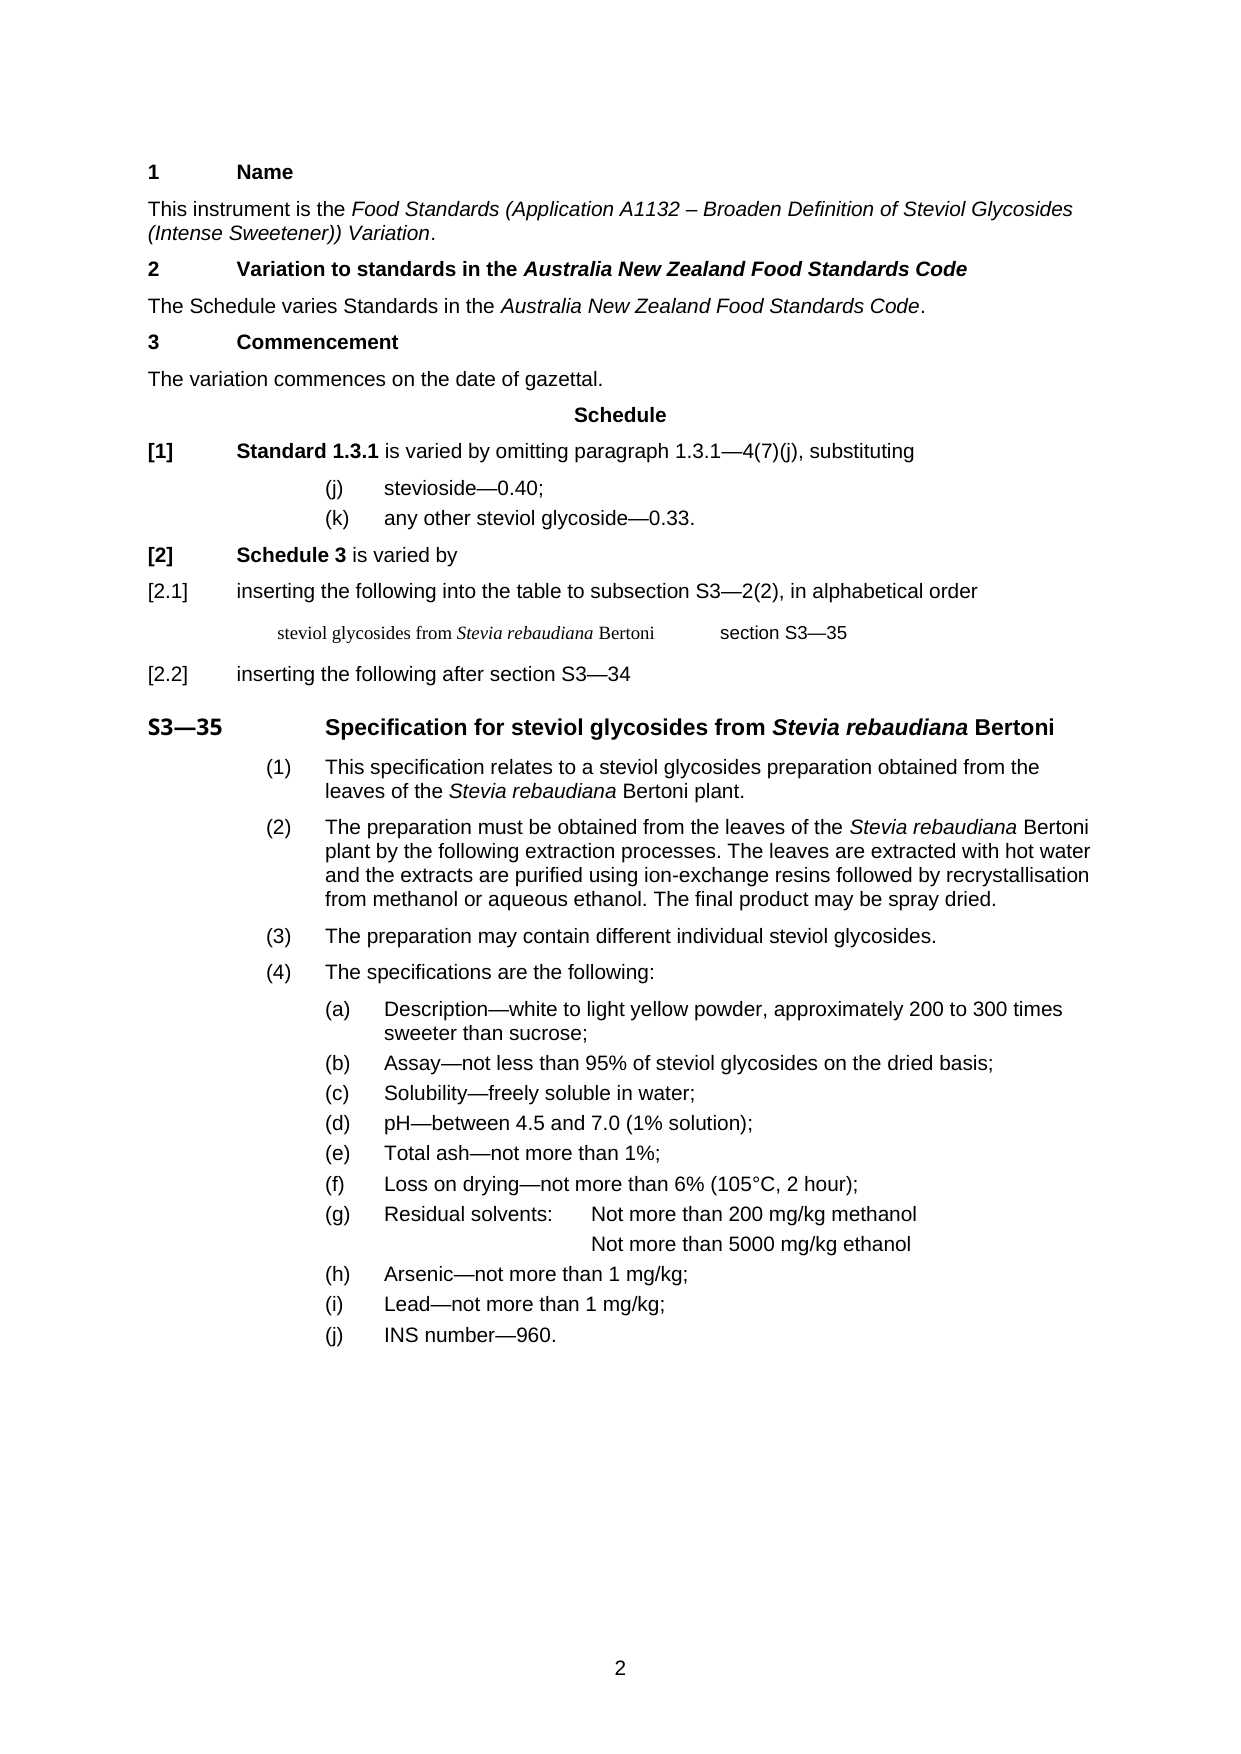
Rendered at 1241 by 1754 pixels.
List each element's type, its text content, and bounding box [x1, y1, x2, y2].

text (3) The preparation may contain different individual steviol glycosides. [148, 923, 1092, 947]
text (h) Arsenic—not more than 1 mg/kg; [148, 1262, 1092, 1286]
text [2.1] inserting the following into the table to subsection S3—2(2), in alphabetical order [148, 579, 1092, 603]
text Schedule [148, 403, 1092, 427]
text The Schedule varies Standards in the Australia New Zealand Food Standards Code. [148, 293, 1092, 317]
text (j) stevioside—0.40; [148, 476, 1092, 500]
text [1] Standard 1.3.1 is varied by omitting paragraph 1.3.1—4(7)(j), substituting [148, 439, 1092, 463]
table_header section S3—35 [709, 615, 974, 649]
text (e) Total ash—not more than 1%; [148, 1141, 1092, 1165]
text (b) Assay—not less than 95% of steviol glycosides on the dried basis; [148, 1051, 1092, 1074]
text [2.2] inserting the following after section S3—34 [148, 662, 1092, 686]
text (1) This specification relates to a steviol glycosides preparation obtained from the leaves of the Stevia rebaudiana Bertoni plant. [148, 755, 1092, 803]
text (2) The preparation must be obtained from the leaves of the Stevia rebaudiana Bertoni plant by the following extraction processes. The leaves are extracted with hot water and the extracts are purified using ion-exchange resins followed by recrystallisation from methanol or aqueous ethanol. The final product may be spray dried. [148, 815, 1092, 911]
text (4) The specifications are the following: [148, 960, 1092, 984]
text [2] Schedule 3 is varied by [148, 542, 1092, 566]
text This instrument is the Food Standards (Application A1132 – Broaden Definition of Steviol Glycosides (Intense Sweetener)) Variation. [148, 197, 1092, 244]
text 2 Variation to standards in the Australia New Zealand Food Standards Code [148, 257, 1092, 281]
text The variation commences on the date of gazettal. [148, 366, 1092, 390]
text (f) Loss on drying—not more than 6% (105°C, 2 hour); [148, 1171, 1092, 1195]
text Not more than 5000 mg/kg ethanol [148, 1232, 1092, 1256]
text (j) INS number—960. [148, 1322, 1092, 1346]
text S3—35 Specification for steviol glycosides from Stevia rebaudiana Bertoni [148, 711, 1092, 742]
text (d) pH—between 4.5 and 7.0 (1% solution); [148, 1111, 1092, 1135]
text (g) Residual solvents: Not more than 200 mg/kg methanol [148, 1202, 1092, 1226]
text (i) Lead—not more than 1 mg/kg; [148, 1292, 1092, 1316]
text 1 Name [148, 160, 1092, 184]
table_header steviol glycosides from Stevia rebaudiana Bertoni [266, 615, 709, 649]
text 3 Commencement [148, 330, 1092, 354]
text (a) Description—white to light yellow powder, approximately 200 to 300 times sweeter than sucrose; [148, 996, 1092, 1044]
text (c) Solubility—freely soluble in water; [148, 1081, 1092, 1105]
text (k) any other steviol glycoside—0.33. [148, 506, 1092, 530]
